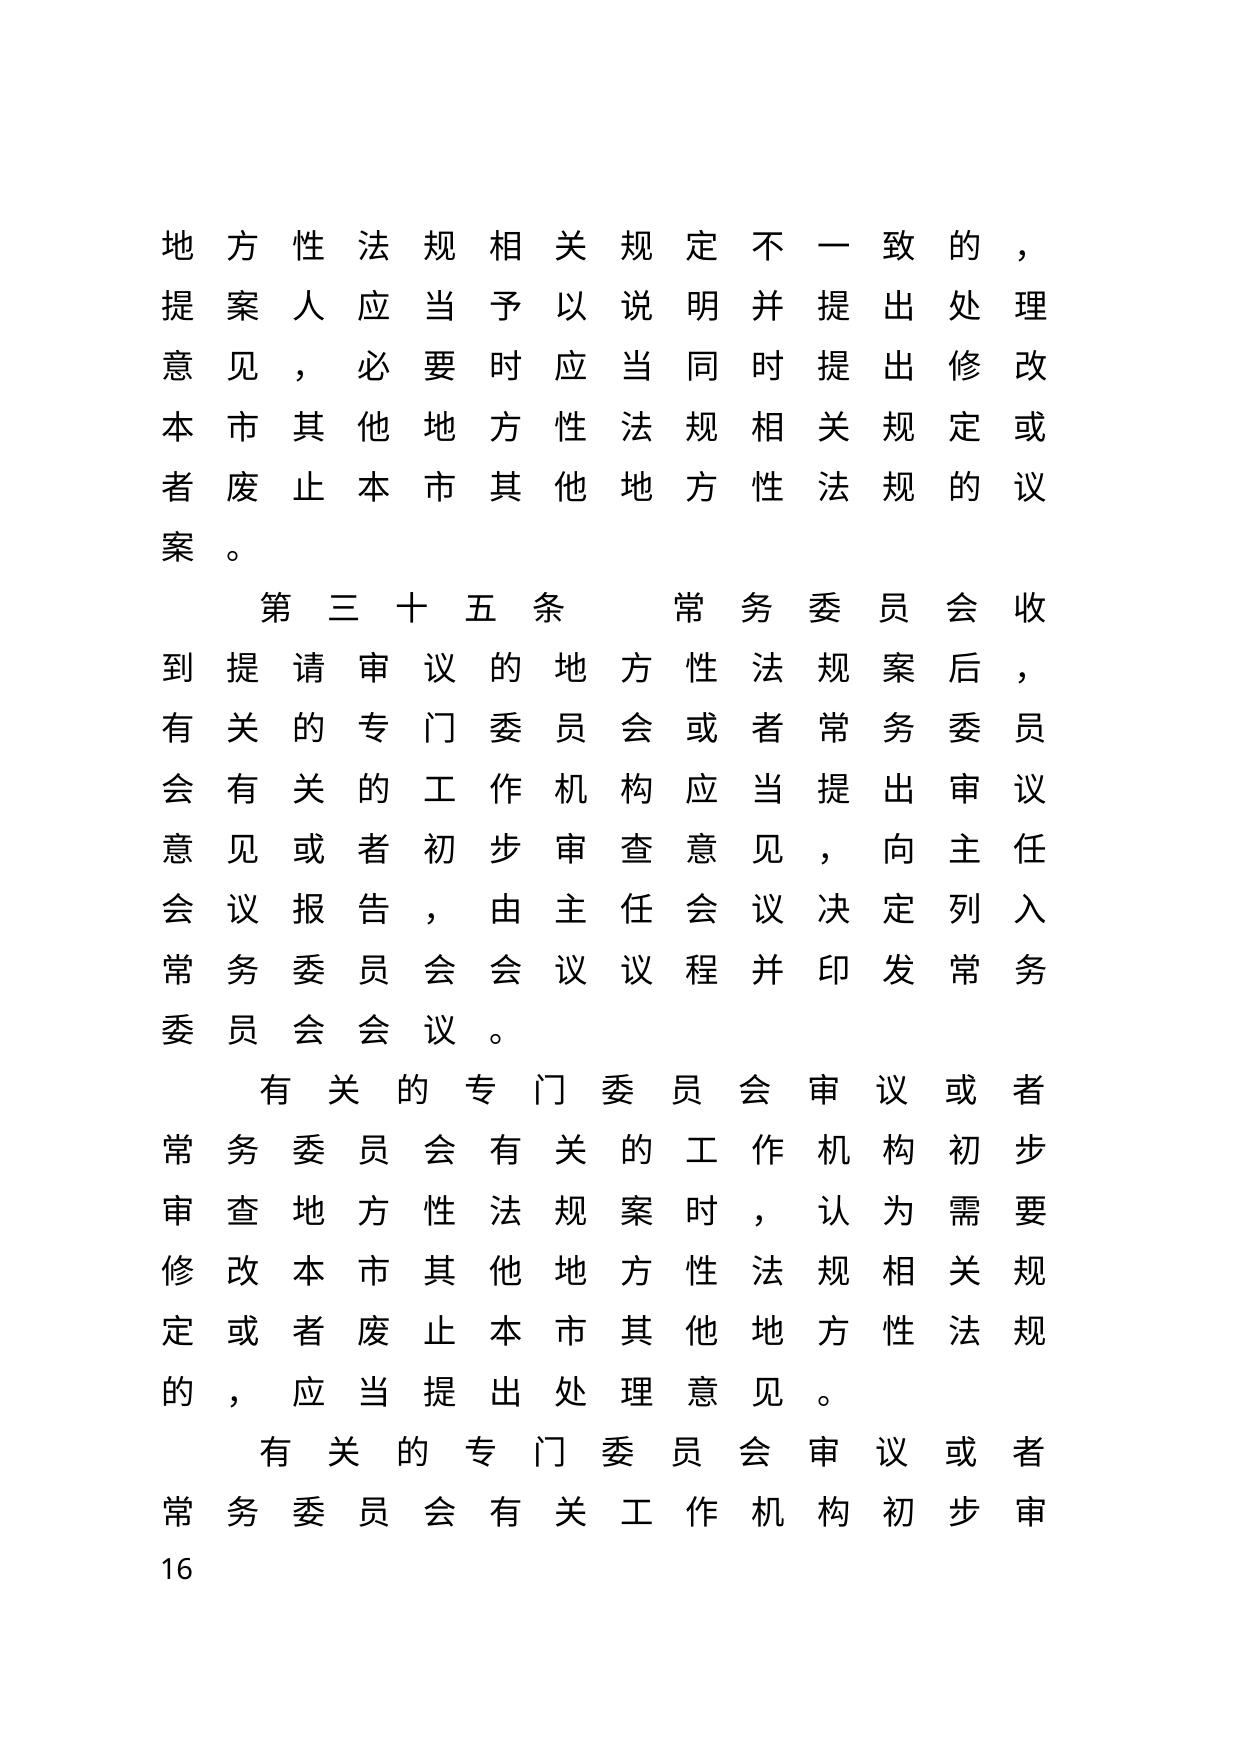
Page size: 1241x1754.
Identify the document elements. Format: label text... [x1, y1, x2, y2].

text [161, 213, 1079, 575]
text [161, 1420, 1079, 1540]
text 第三十五条 常务委员会收到提请审议的地方性法规案后，有关的专门委员会或者常务委员会有关的工作机构应当提出审议意见或者初步审查意见，向主任会议报告，由主任会议决定列入常务委员会会议议程并印发常务委员会会议。 [161, 575, 1079, 1058]
text 有关的专门委员会审议或者常务委员会有关的工作机构初步审查地方性法规案时，认为需要修改本市其他地方性法规相关规定或者废止本市其他地方性法规的，应当提出处理意见。 [161, 1058, 1079, 1420]
